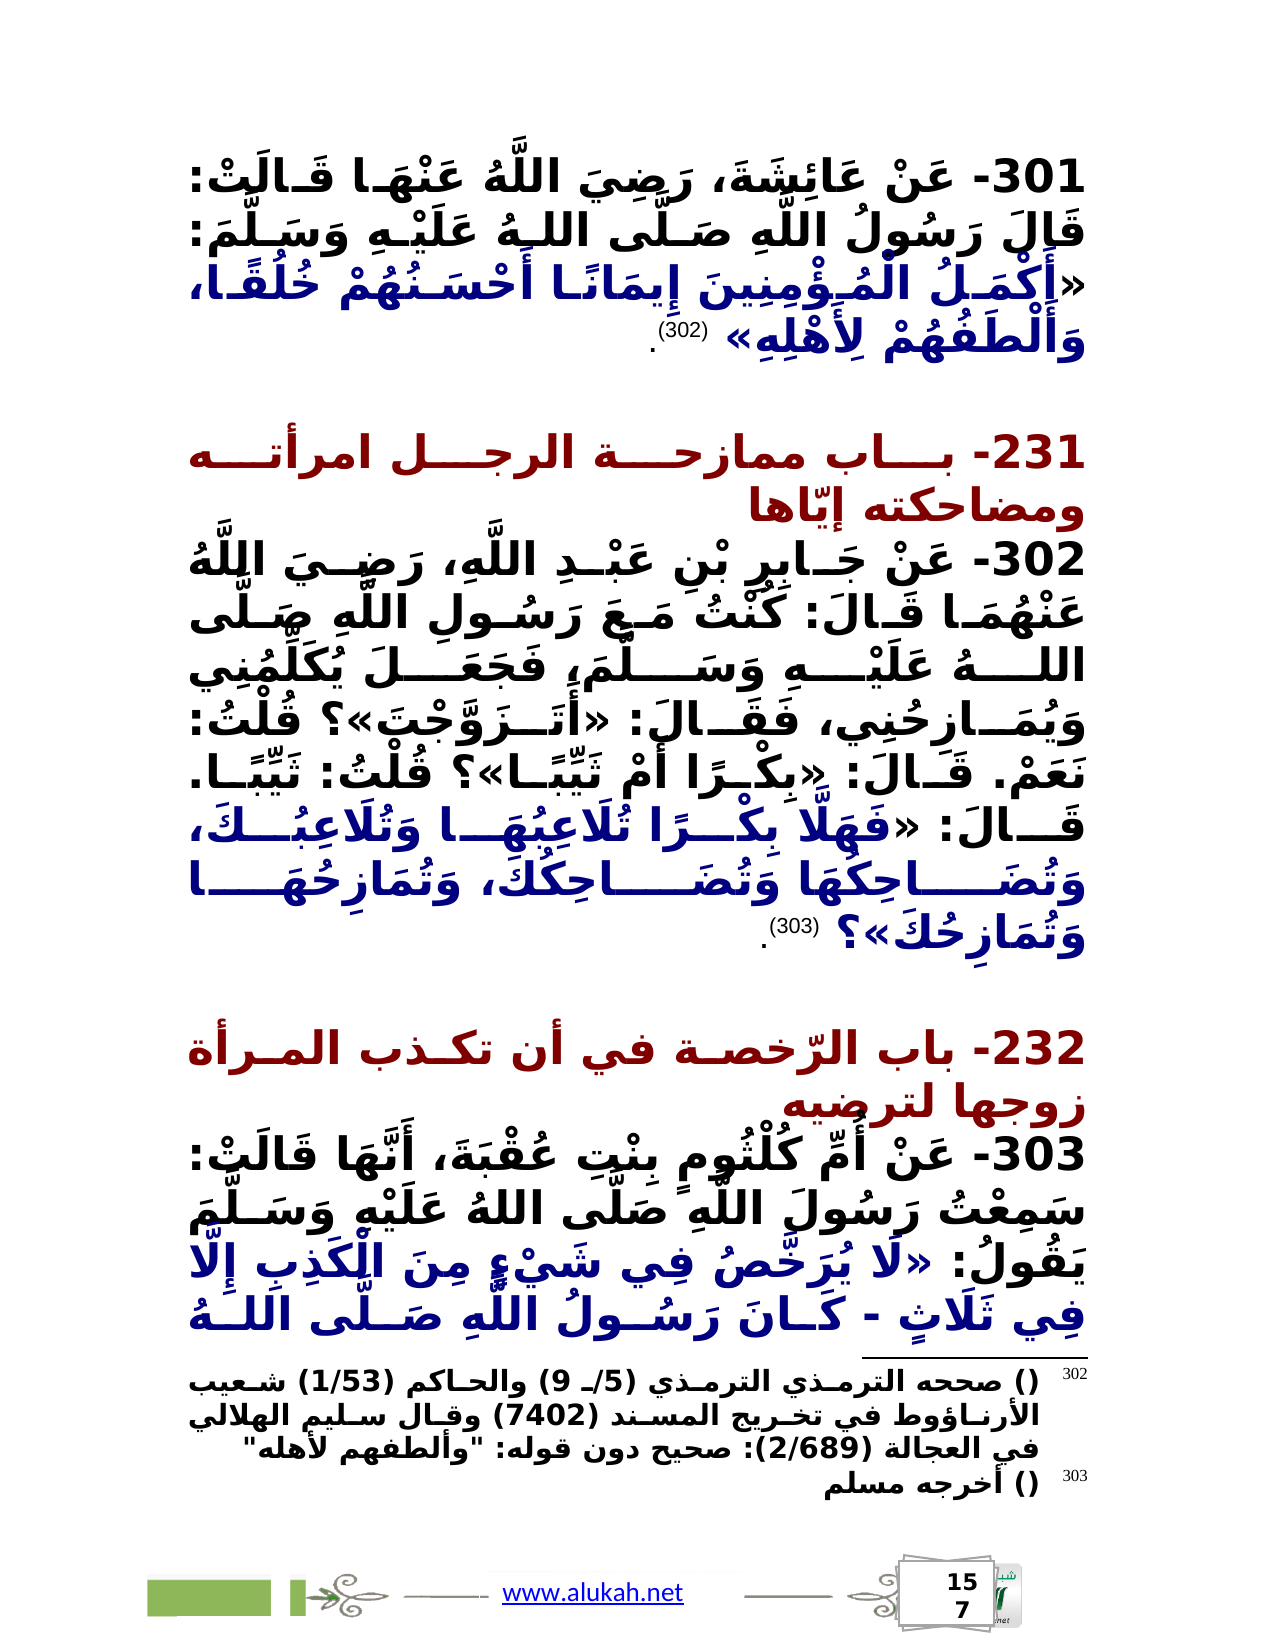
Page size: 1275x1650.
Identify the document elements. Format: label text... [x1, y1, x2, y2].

text 232- باب الرّخصة في أن تكذب المرأة زوجها لترضيه [187, 1021, 1087, 1128]
text 301- عَنْ عَائِشَةَ، رَضِيَ اللَّهُ عَنْهَا قَالَتْ: قَالَ رَسُولُ اللَّهِ صَلَّى اللهُ عَلَيْهِ وَسَلَّمَ: «أَكْمَلُ الْمُؤْمِنِينَ إِيمَانًا أَحْسَنُهُمْ خُلُقًا، وَأَلْطَفُهُمْ لِأَهْلِهِ» (). [187, 150, 1087, 363]
text 231- باب ممازحة الرجل امرأته ومضاحكته إيّاها [187, 426, 1087, 532]
picture [147, 1561, 1048, 1641]
text 302- عَنْ جَابِرِ بْنِ عَبْدِ اللَّهِ، رَضِيَ اللَّهُ عَنْهُمَا قَالَ: كُنْتُ مَعَ رَسُولِ اللَّهِ صَلَّى اللهُ عَلَيْهِ وَسَلَّمَ، فَجَعَلَ يُكَلِّمُنِي وَيُمَازِحُنِي، فَقَالَ: «أَتَزَوَّجْتَ»؟ قُلْتُ: نَعَمْ. قَالَ: «بِكْرًا أَمْ ثَيِّبًا»؟ قُلْتُ: ثَيِّبًا. قَالَ: «فَهَلَّا بِكْرًا تُلَاعِبُهَا وَتُلَاعِبُكَ، وَتُضَاحِكُهَا وَتُضَاحِكُكَ، وَتُمَازِحُهَا وَتُمَازِحُكَ»؟ (). [187, 532, 1087, 959]
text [187, 1128, 1087, 1341]
